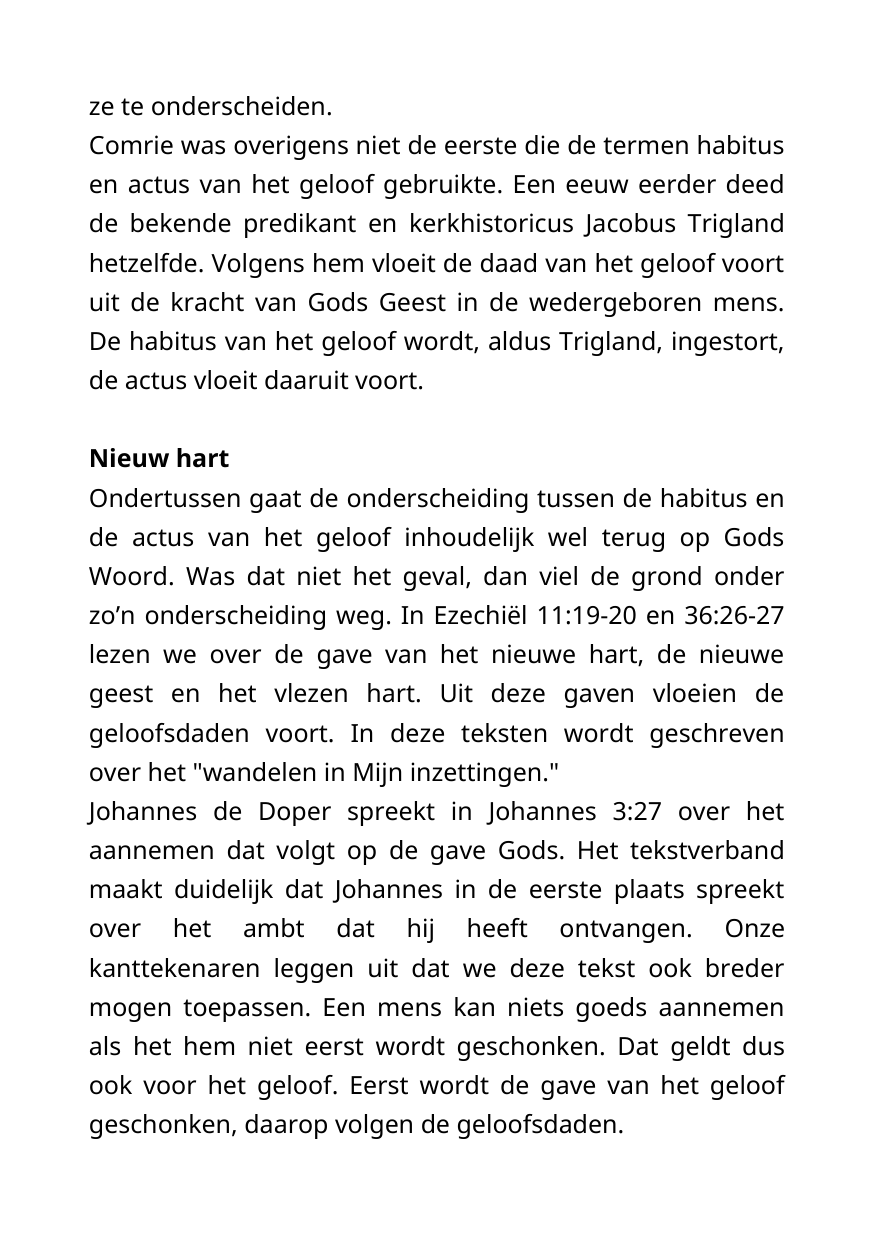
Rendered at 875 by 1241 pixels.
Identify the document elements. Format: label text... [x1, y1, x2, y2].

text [89, 89, 785, 123]
text Ondertussen gaat de onderscheiding tussen de habitus en de actus van het geloof inhoudelijk wel terug op Gods Woord. Was dat niet het geval, dan viel de grond onder zo’n onderscheiding weg. In Ezechiël 11:19-20 en 36:26-27 lezen we over de gave van het nieuwe hart, de nieuwe geest en het vlezen hart. Uit deze gaven vloeien de geloofsdaden voort. In deze teksten wordt geschreven over het "wandelen in Mijn inzettingen." [89, 480, 785, 788]
text Johannes de Doper spreekt in Johannes 3:27 over het aannemen dat volgt op de gave Gods. Het tekstverband maakt duidelijk dat Johannes in de eerste plaats spreekt over het ambt dat hij heeft ontvangen. Onze kanttekenaren leggen uit dat we deze tekst ook breder mogen toepassen. Een mens kan niets goeds aannemen als het hem niet eerst wordt geschonken. Dat geldt dus ook voor het geloof. Eerst wordt de gave van het geloof geschonken, daarop volgen de geloofsdaden. [89, 794, 785, 1141]
text Comrie was overigens niet de eerste die de termen habitus en actus van het geloof gebruikte. Een eeuw eerder deed de bekende predikant en kerkhistoricus Jacobus Trigland hetzelfde. Volgens hem vloeit de daad van het geloof voort uit de kracht van Gods Geest in de wedergeboren mens. De habitus van het geloof wordt, aldus Trigland, ingestort, de actus vloeit daaruit voort. [89, 128, 785, 397]
text Nieuw hart [89, 441, 785, 475]
